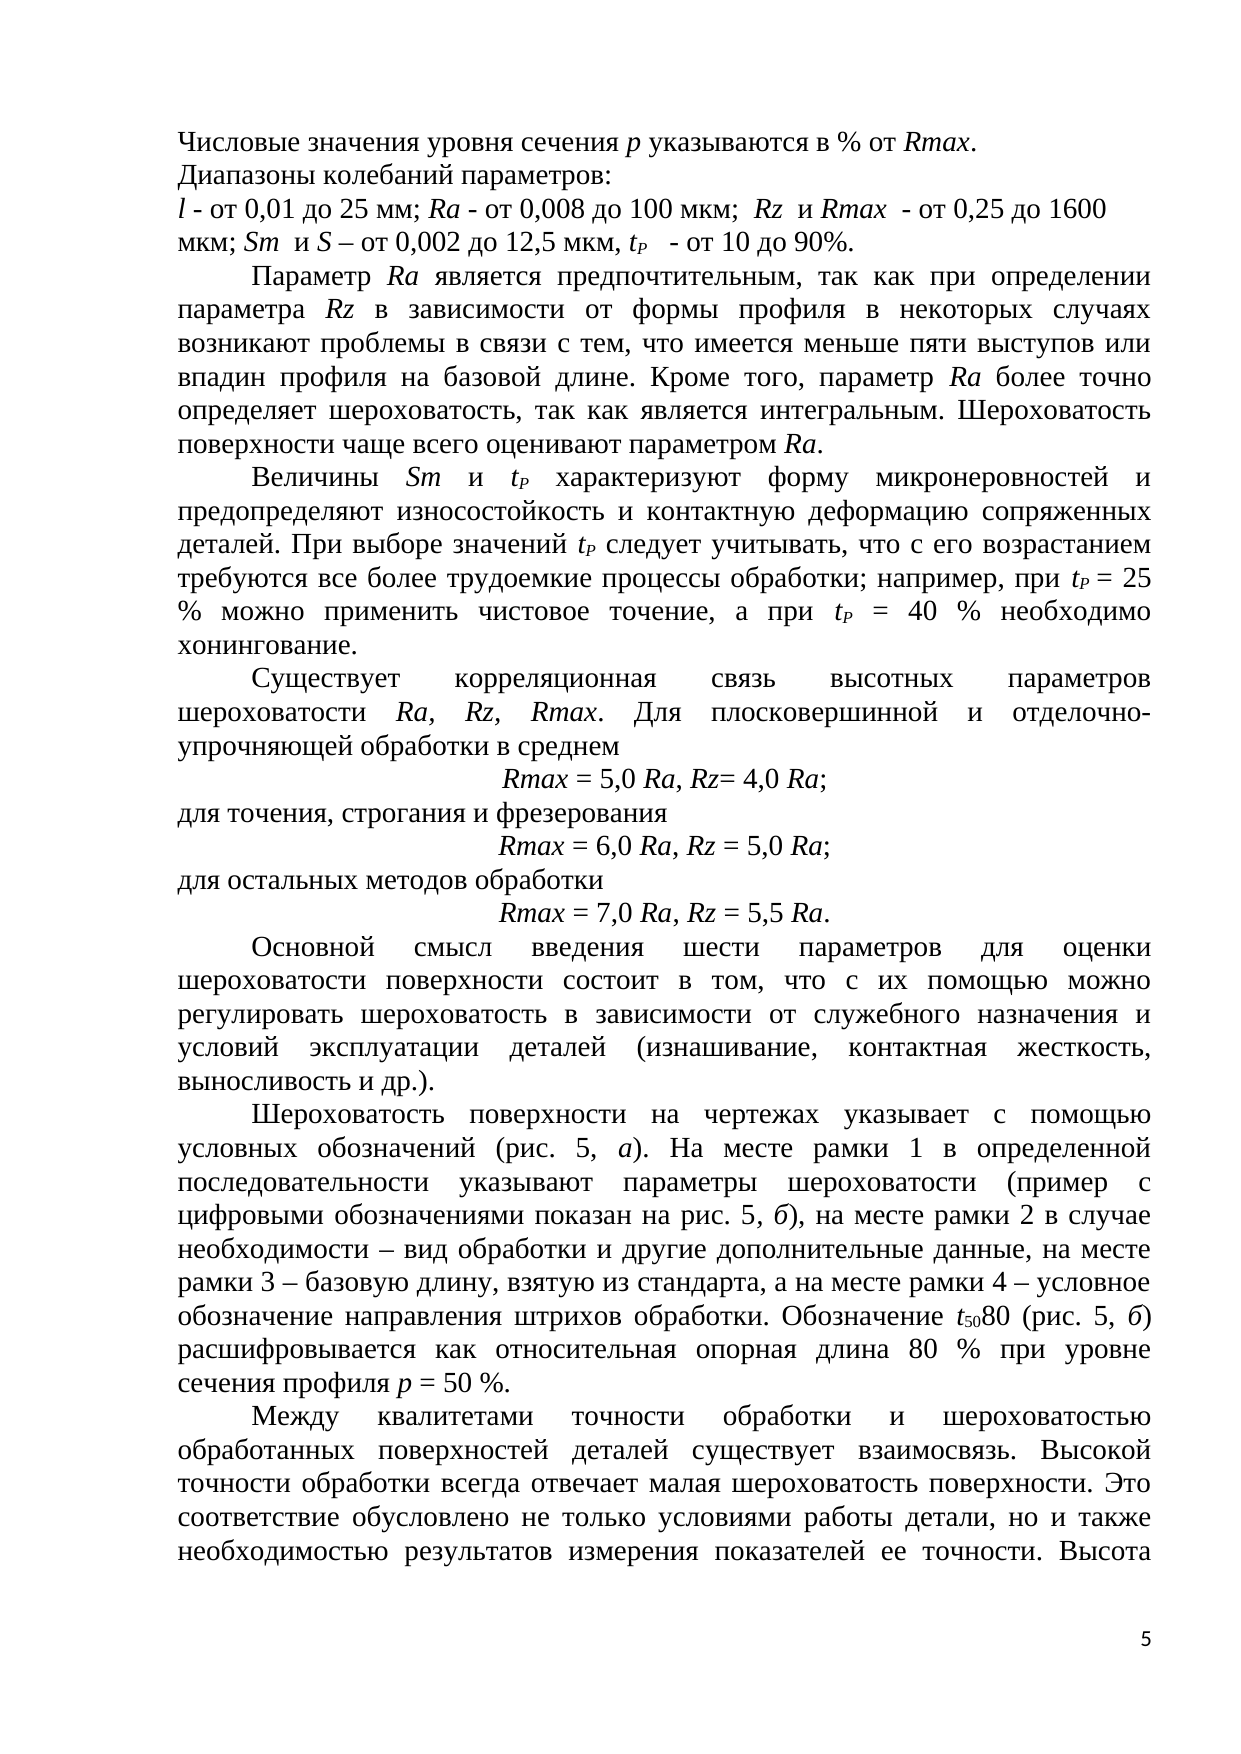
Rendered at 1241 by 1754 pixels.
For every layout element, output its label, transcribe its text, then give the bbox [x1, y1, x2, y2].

text Шероховатость поверхности на чертежах указывает с помощью условных обозначений (рис. 5, а). На месте рамки 1 в определенной последовательности указывают параметры шероховатости (пример с цифровыми обозначениями показан на рис. 5, б), на месте рамки 2 в случае необходимости – вид обработки и другие дополнительные данные, на месте рамки 3 – базовую длину, взятую из стандарта, а на месте рамки 4 – условное обозначение направления штрихов обработки. Обозначение t5080 (рис. 5, б) расшифровывается как относительная опорная длина 80 % при уровне сечения профиля р = 50 %. [177, 1097, 1152, 1398]
text для остальных методов обработки [177, 862, 1152, 895]
text Параметр Ra является предпочтительным, так как при определении параметра Rz в зависимости от формы профиля в некоторых случаях возникают проблемы в связи с тем, что имеется меньше пяти выступов или впадин профиля на базовой длине. Кроме того, параметр Rа более точно определяет шероховатость, так как является интегральным. Шероховатость поверхности чаще всего оценивают параметром Rа. [177, 258, 1152, 459]
text Числовые значения уровня сечения р указываются в % от Rmax. [177, 124, 1152, 157]
text Rmax = 6,0 Ra, Rz = 5,0 Ra; [177, 828, 1152, 862]
text Основной смысл введения шести параметров для оценки шероховатости поверхности состоит в том, что с их помощью можно регулировать шероховатость в зависимости от служебного назначения и условий эксплуатации деталей (изнашивание, контактная жесткость, выносливость и др.). [177, 929, 1152, 1097]
text l - от 0,01 до 25 мм; Ra - от 0,008 до 100 мкм; Rz и Rmax - от 0,25 до 1600 мкм; Sm и S – от 0,002 до 12,5 мкм, tР - от 10 до 90%. [177, 191, 1152, 258]
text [177, 1398, 1152, 1566]
text Диапазоны колебаний параметров: [177, 157, 1152, 191]
text Rmax = 5,0 Ra, Rz= 4,0 Ra; [177, 761, 1152, 795]
text Существует корреляционная связь высотных параметров шероховатости Ra, Rz, Rmax. Для плосковершинной и отделочно-упрочняющей обработки в среднем [177, 661, 1152, 761]
text Величины Sm и tР характеризуют форму микронеровностей и предопределяют износостойкость и контактную деформацию сопряженных деталей. При выборе значений tР следует учитывать, что с его возрастанием требуются все более трудоемкие процессы обработки; например, при tР = 25 % можно применить чистовое точение, а при tР = 40 % необходимо хонингование. [177, 459, 1152, 661]
text для точения, строгания и фрезерования [177, 795, 1152, 828]
text Rmax = 7,0 Ra, Rz = 5,5 Ra. [177, 895, 1152, 929]
